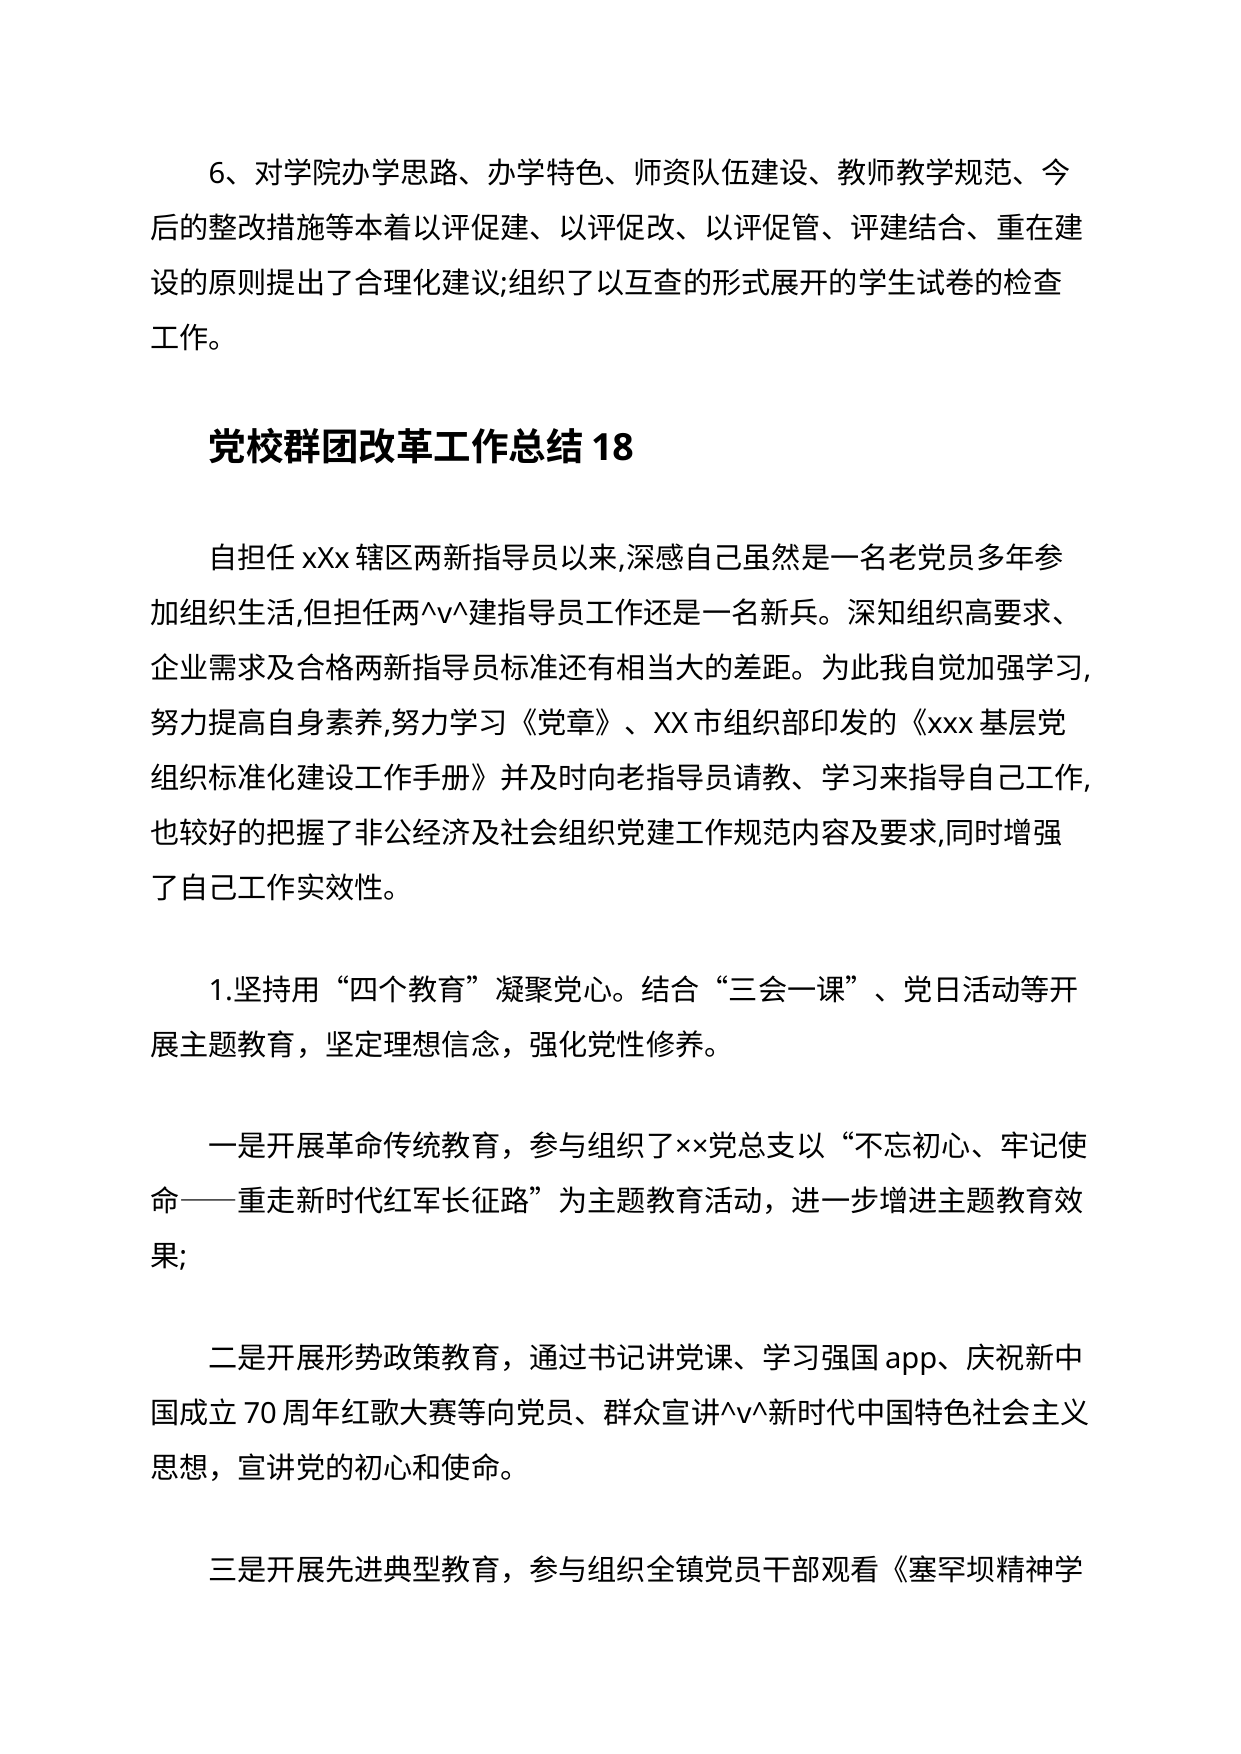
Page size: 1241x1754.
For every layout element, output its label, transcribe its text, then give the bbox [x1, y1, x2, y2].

text 一是开展革命传统教育，参与组织了××党总支以“不忘初心、牢记使命——重走新时代红军长征路”为主题教育活动，进一步增进主题教育效果; [150, 1123, 1090, 1275]
text 1.坚持用“四个教育”凝聚党心。结合“三会一课”、党日活动等开展主题教育，坚定理想信念，强化党性修养。 [150, 966, 1090, 1063]
text 党校群团改革工作总结18 [150, 417, 1090, 471]
text 二是开展形势政策教育，通过书记讲党课、学习强国app、庆祝新中国成立70周年红歌大赛等向党员、群众宣讲^v^新时代中国特色社会主义思想，宣讲党的初心和使命。 [150, 1335, 1090, 1487]
text 6、对学院办学思路、办学特色、师资队伍建设、教师教学规范、今后的整改措施等本着以评促建、以评促改、以评促管、评建结合、重在建设的原则提出了合理化建议;组织了以互查的形式展开的学生试卷的检查工作。 [150, 150, 1090, 357]
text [150, 1546, 1090, 1589]
text 自担任xXx辖区两新指导员以来,深感自己虽然是一名老党员多年参加组织生活,但担任两^v^建指导员工作还是一名新兵。深知组织高要求、企业需求及合格两新指导员标准还有相当大的差距。为此我自觉加强学习,努力提高自身素养,努力学习《党章》、XX市组织部印发的《xxx基层党组织标准化建设工作手册》并及时向老指导员请教、学习来指导自己工作,也较好的把握了非公经济及社会组织党建工作规范内容及要求,同时增强了自己工作实效性。 [150, 534, 1090, 907]
